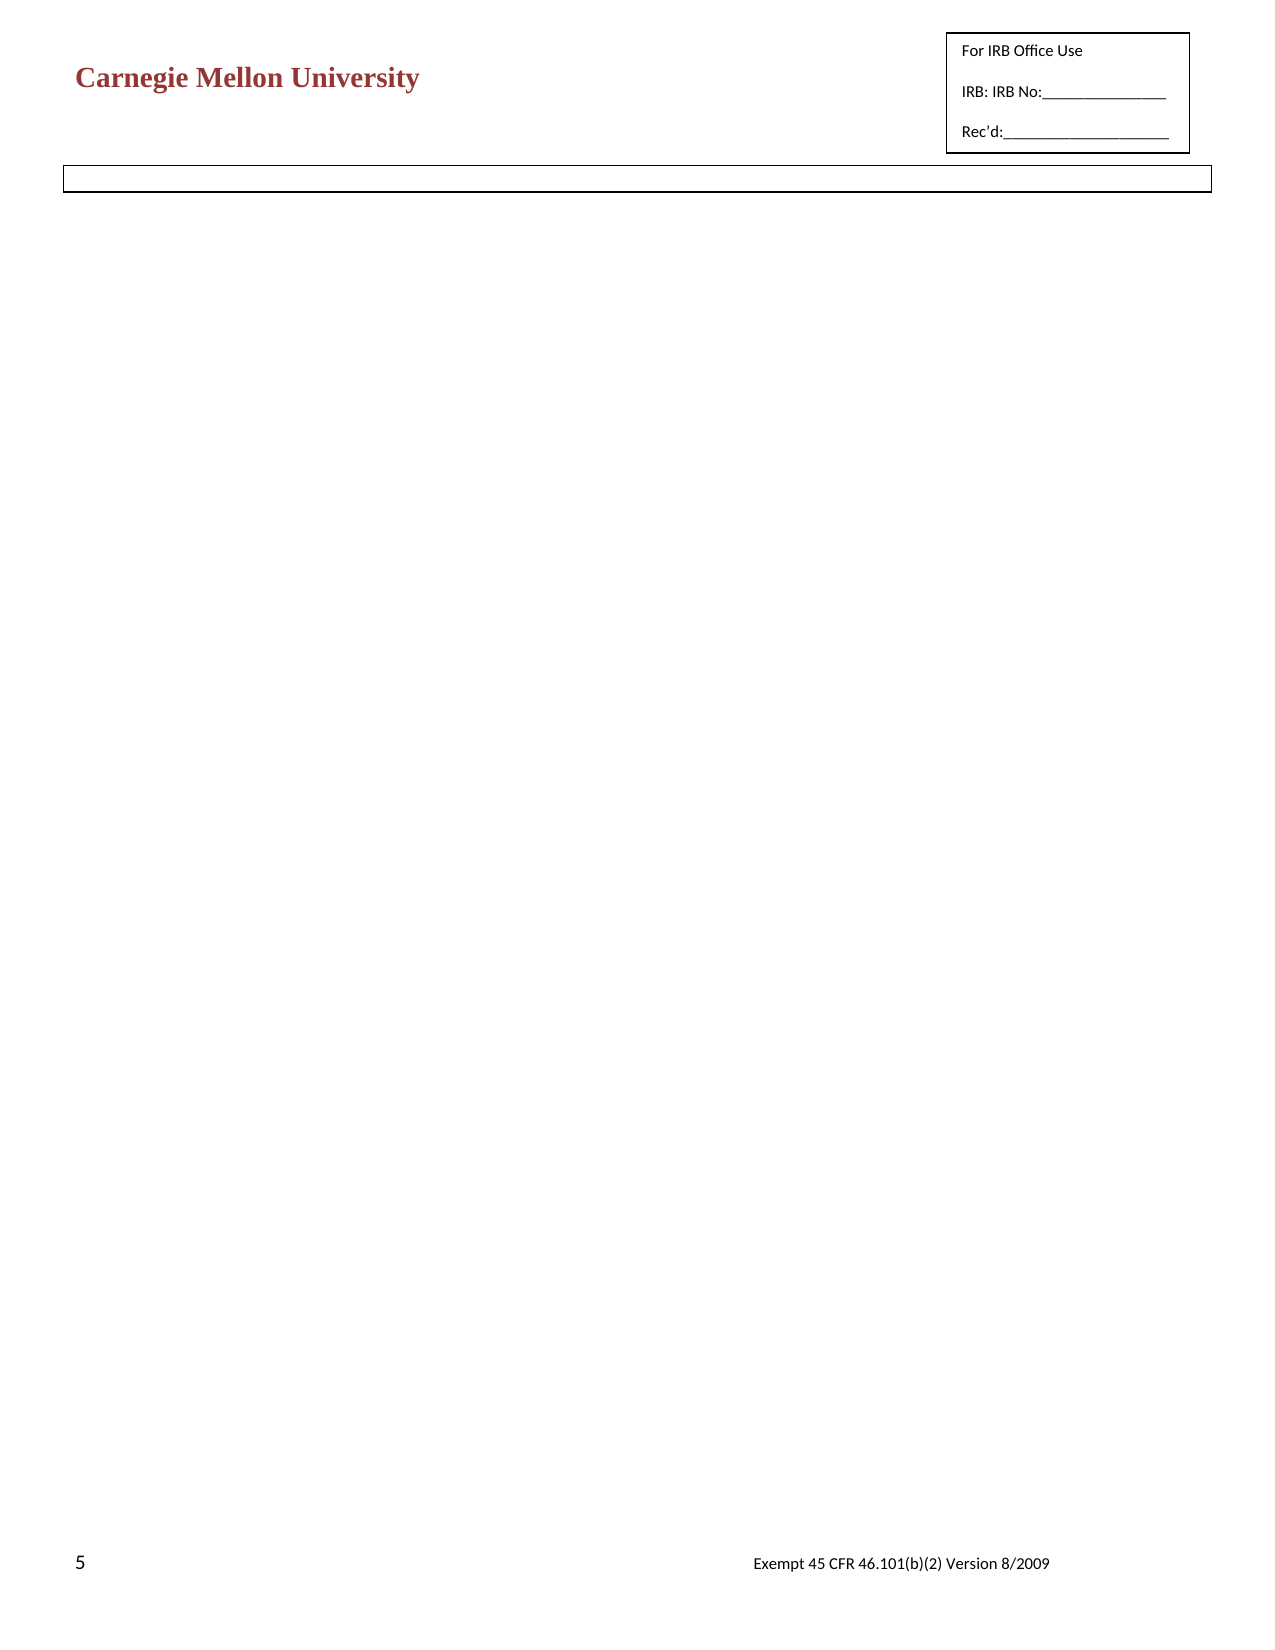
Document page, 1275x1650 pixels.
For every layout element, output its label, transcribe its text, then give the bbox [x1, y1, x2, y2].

table_header Comments: [64, 166, 1211, 191]
